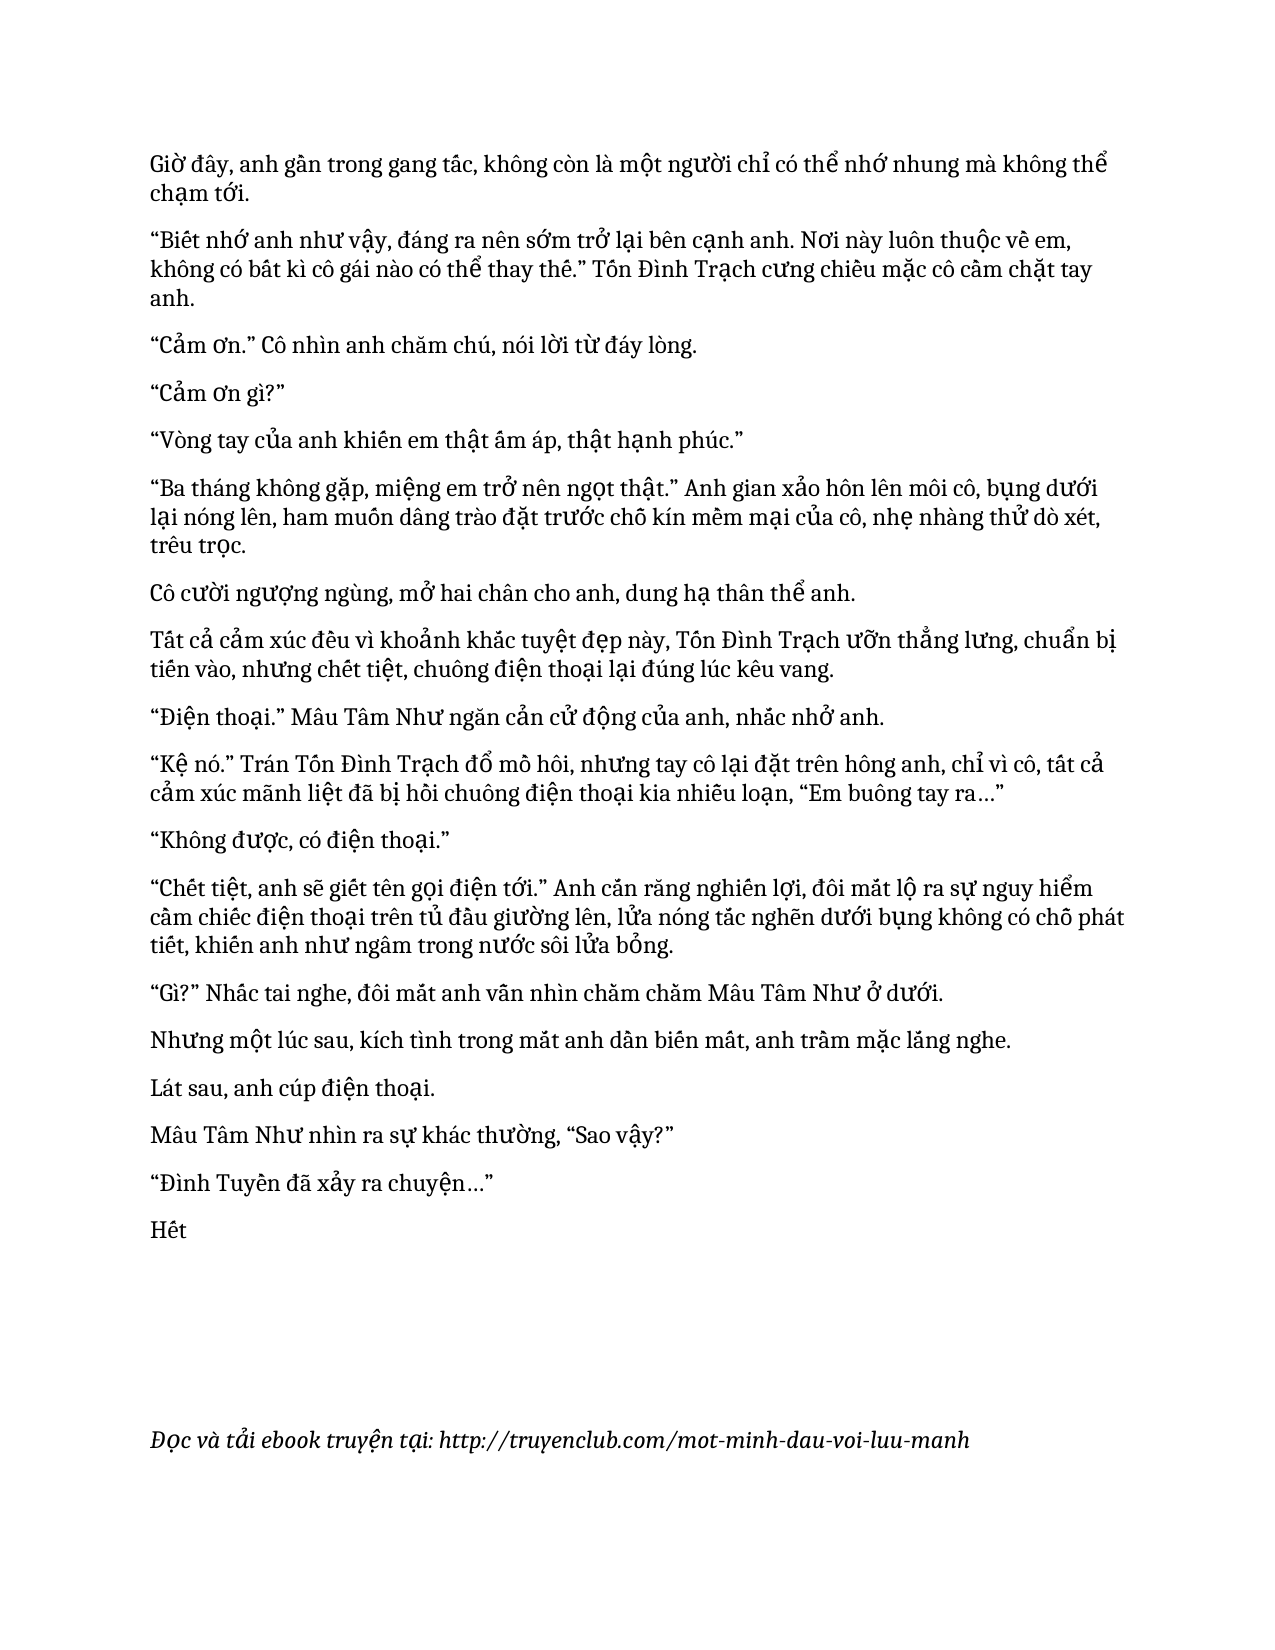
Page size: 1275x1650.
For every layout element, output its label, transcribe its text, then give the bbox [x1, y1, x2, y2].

text Giờ đây, anh gần trong gang tấc, không còn là một người chỉ có thể nhớ nhung mà không thể chạm tới. [150, 150, 1125, 207]
text “Ba tháng không gặp, miệng em trở nên ngọt thật.” Anh gian xảo hôn lên môi cô, bụng dưới lại nóng lên, ham muốn dâng trào đặt trước chỗ kín mềm mại của cô, nhẹ nhàng thử dò xét, trêu trọc. [150, 474, 1125, 560]
text “Chết tiệt, anh sẽ giết tên gọi điện tới.” Anh cắn răng nghiến lợi, đôi mắt lộ ra sự nguy hiểm cầm chiếc điện thoại trên tủ đầu giường lên, lửa nóng tắc nghẽn dưới bụng không có chỗ phát tiết, khiến anh như ngâm trong nước sôi lửa bỏng. [150, 874, 1125, 960]
text Hết [150, 1216, 1125, 1302]
text Tất cả cảm xúc đều vì khoảnh khắc tuyệt đẹp này, Tốn Đình Trạch ưỡn thẳng lưng, chuẩn bị tiến vào, nhưng chết tiệt, chuông điện thoại lại đúng lúc kêu vang. [150, 626, 1125, 684]
text “Không được, có điện thoại.” [150, 826, 1125, 855]
text “Cảm ơn gì?” [150, 379, 1125, 407]
text Cô cười ngượng ngùng, mở hai chân cho anh, dung hạ thân thể anh. [150, 579, 1125, 607]
text “Vòng tay của anh khiến em thật ấm áp, thật hạnh phúc.” [150, 426, 1125, 455]
text “Điện thoại.” Mâu Tâm Như ngăn cản cử động của anh, nhắc nhở anh. [150, 702, 1125, 731]
text “Kệ nó.” Trán Tốn Đình Trạch đổ mồ hôi, nhưng tay cô lại đặt trên hông anh, chỉ vì cô, tất cả cảm xúc mãnh liệt đã bị hồi chuông điện thoại kia nhiễu loạn, “Em buông tay ra…” [150, 750, 1125, 807]
text “Biết nhớ anh như vậy, đáng ra nên sớm trở lại bên cạnh anh. Nơi này luôn thuộc về em, không có bất kì cô gái nào có thể thay thế.” Tốn Đình Trạch cưng chiều mặc cô cầm chặt tay anh. [150, 226, 1125, 312]
text Lát sau, anh cúp điện thoại. [150, 1074, 1125, 1102]
text Nhưng một lúc sau, kích tình trong mắt anh dần biến mất, anh trầm mặc lắng nghe. [150, 1026, 1125, 1055]
text “Gì?” Nhấc tai nghe, đôi mắt anh vẫn nhìn chằm chằm Mâu Tâm Như ở dưới. [150, 979, 1125, 1007]
text Đọc và tải ebook truyện tại: http://truyenclub.com/mot-minh-dau-voi-luu-manh [150, 1426, 1125, 1455]
text “Đình Tuyền đã xảy ra chuyện…” [150, 1169, 1125, 1197]
text Mâu Tâm Như nhìn ra sự khác thường, “Sao vậy?” [150, 1121, 1125, 1150]
text “Cảm ơn.” Cô nhìn anh chăm chú, nói lời từ đáy lòng. [150, 331, 1125, 360]
